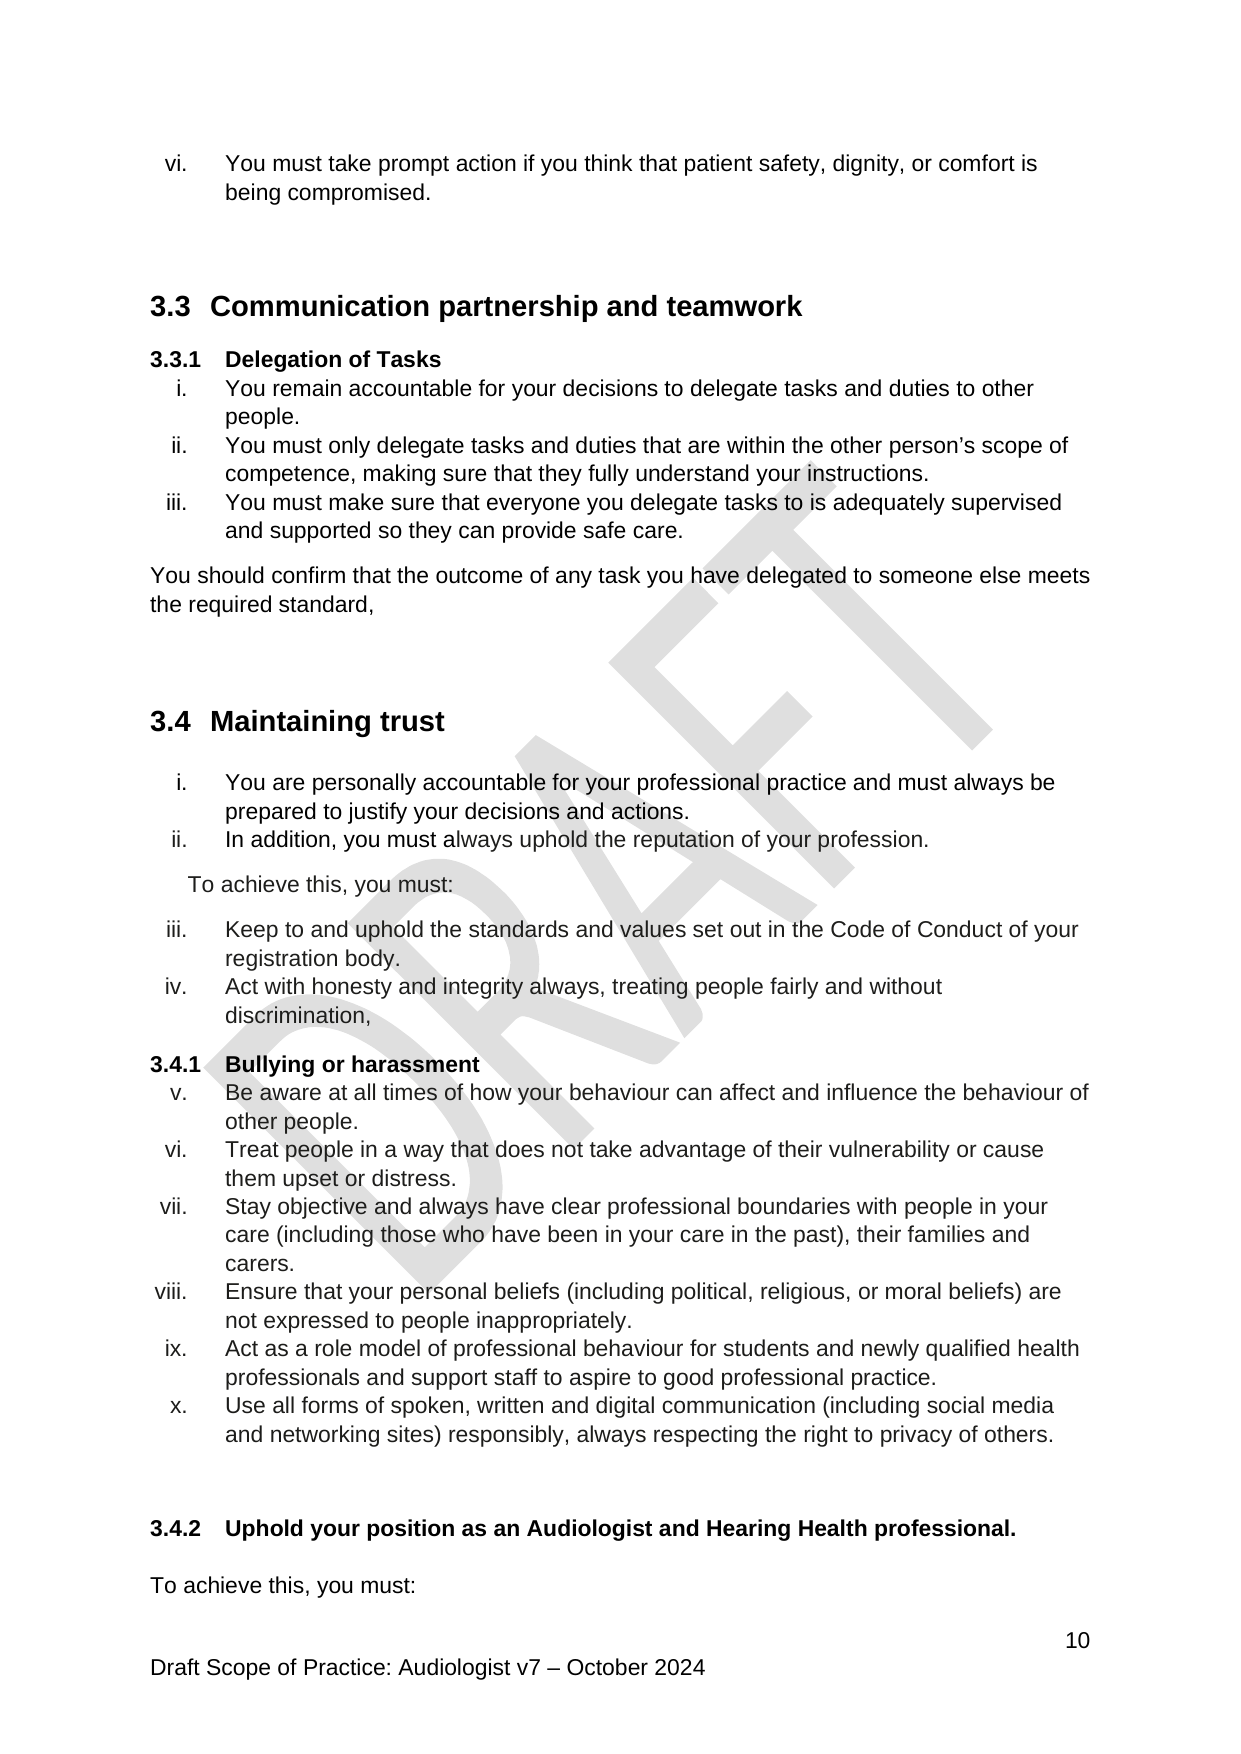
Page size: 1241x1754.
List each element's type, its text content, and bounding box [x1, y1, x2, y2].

list Treat people in a way that does not take advantage of their vulnerability or cause them upset or distress. [187, 1136, 1090, 1191]
subtitle Uphold your position as an Audiologist and Hearing Health professional. [150, 1515, 1090, 1542]
list Be aware at all times of how your behaviour can affect and influence the behaviour of other people. [187, 1079, 1090, 1134]
list Act as a role model of professional behaviour for students and newly qualified health professionals and support staff to aspire to good professional practice. [187, 1335, 1090, 1390]
list In addition, you must always uphold the reputation of your profession. [187, 826, 1090, 852]
list Use all forms of spoken, written and digital communication (including social media and networking sites) responsibly, always respecting the right to privacy of others. [187, 1392, 1090, 1447]
text You should confirm that the outcome of any task you have delegated to someone else meets the required standard, [150, 562, 1090, 617]
text To achieve this, you must: [150, 1572, 1090, 1599]
subtitle Delegation of Tasks [150, 346, 1090, 373]
text To achieve this, you must: [187, 871, 1090, 897]
list Keep to and uphold the standards and values set out in the Code of Conduct of your registration body. [187, 916, 1090, 971]
list You must only delegate tasks and duties that are within the other person’s scope of competence, making sure that they fully understand your instructions. [187, 432, 1090, 487]
list Act with honesty and integrity always, treating people fairly and without discrimination, [187, 973, 1090, 1028]
list You must make sure that everyone you delegate tasks to is adequately supervised and supported so they can provide safe care. [187, 489, 1090, 543]
list Stay objective and always have clear professional boundaries with people in your care (including those who have been in your care in the past), their families and carers. [187, 1193, 1090, 1276]
list You must take prompt action if you think that patient safety, dignity, or comfort is being compromised. [187, 150, 1090, 205]
list You remain accountable for your decisions to delegate tasks and duties to other people. [187, 375, 1090, 430]
subtitle Bullying or harassment [150, 1051, 1090, 1077]
subtitle Communication partnership and teamwork [150, 289, 1090, 323]
subtitle Maintaining trust [150, 704, 1090, 738]
list Ensure that your personal beliefs (including political, religious, or moral beliefs) are not expressed to people inappropriately. [187, 1278, 1090, 1333]
list You are personally accountable for your professional practice and must always be prepared to justify your decisions and actions. [187, 769, 1090, 824]
